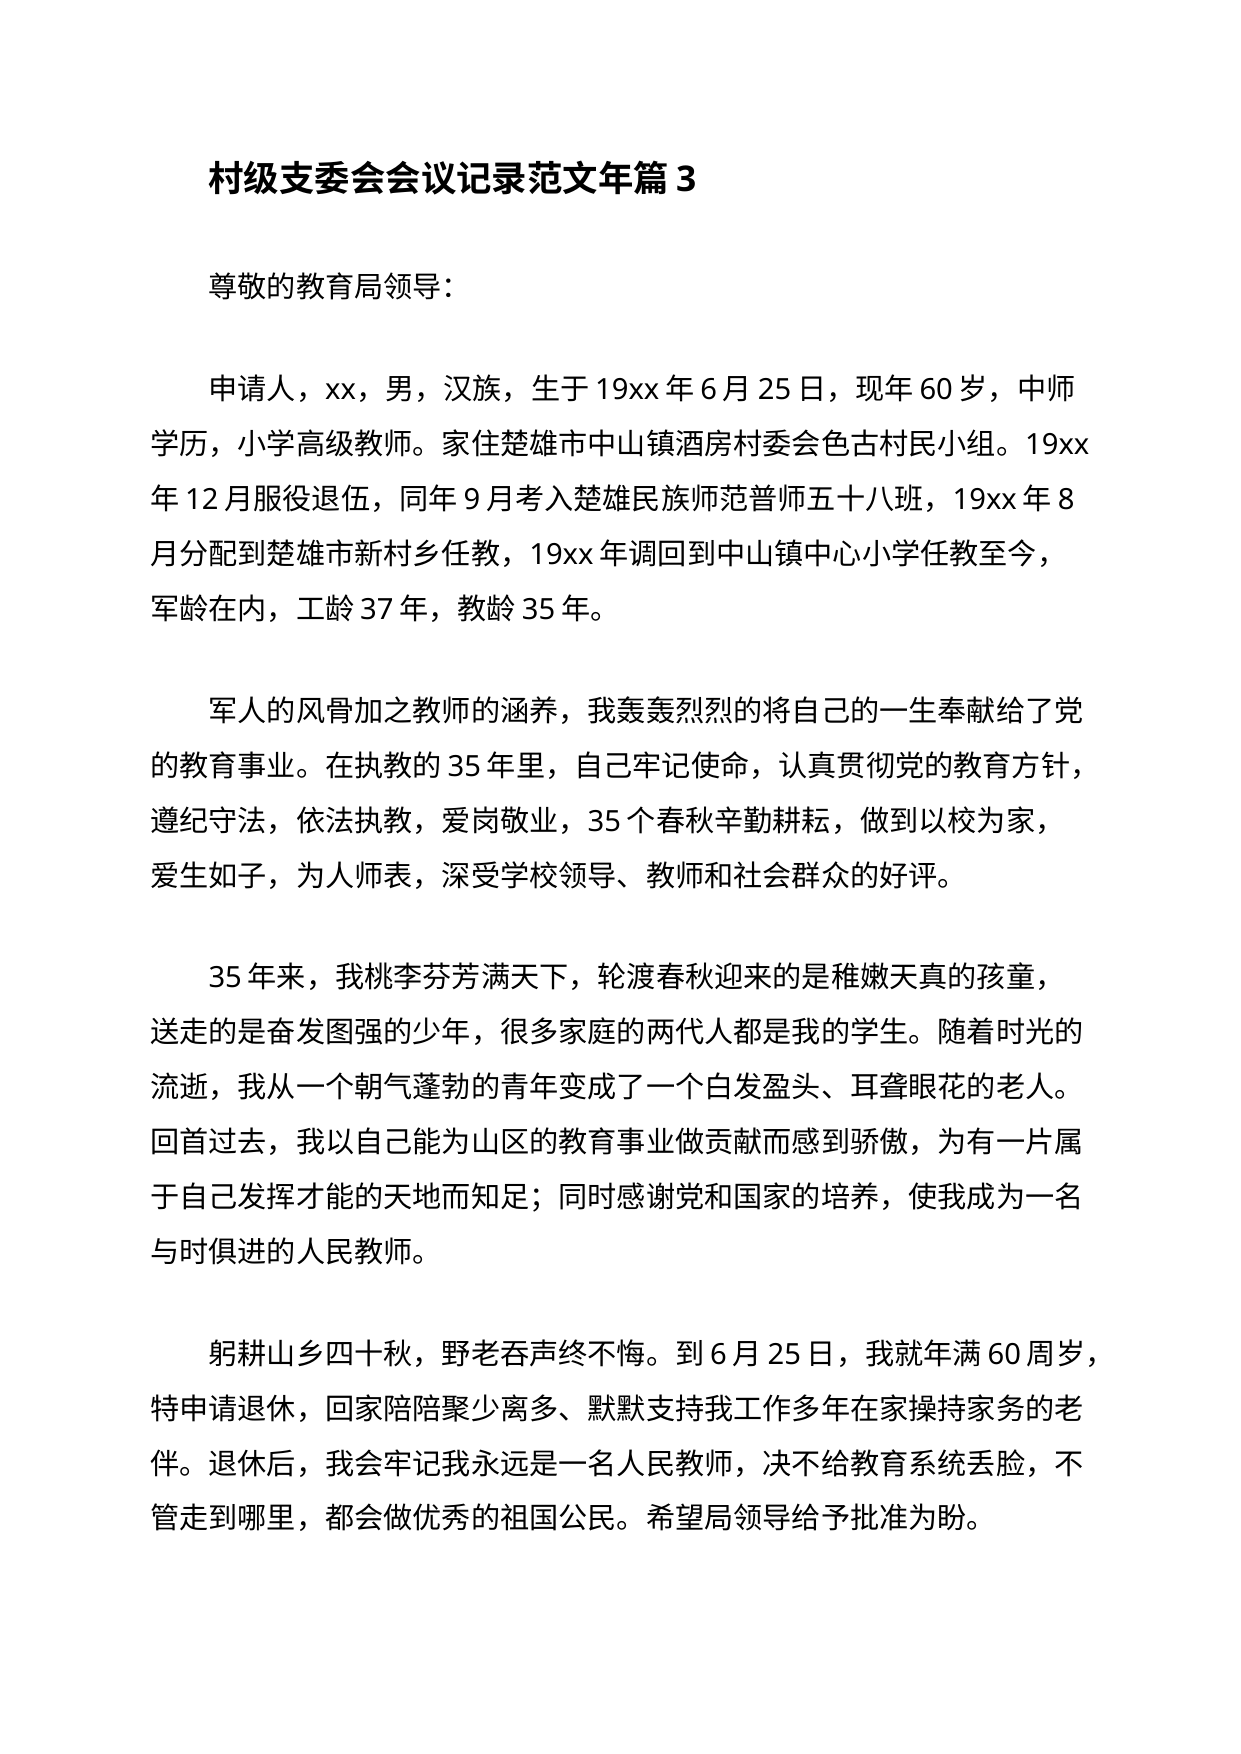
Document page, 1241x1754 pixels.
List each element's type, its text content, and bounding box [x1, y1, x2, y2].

text 申请人，xx，男，汉族，生于19xx年6月25日，现年60岁，中师学历，小学高级教师。家住楚雄市中山镇酒房村委会色古村民小组。19xx年12月服役退伍，同年9月考入楚雄民族师范普师五十八班，19xx年8月分配到楚雄市新村乡任教，19xx年调回到中山镇中心小学任教至今，军龄在内，工龄37年，教龄35年。 [150, 365, 1090, 628]
text 尊敬的教育局领导： [150, 263, 1090, 306]
text 村级支委会会议记录范文年篇3 [150, 150, 1090, 201]
text 躬耕山乡四十秋，野老吞声终不悔。到6月25日，我就年满60周岁，特申请退休，回家陪陪聚少离多、默默支持我工作多年在家操持家务的老伴。退休后，我会牢记我永远是一名人民教师，决不给教育系统丢脸，不管走到哪里，都会做优秀的祖国公民。希望局领导给予批准为盼。 [150, 1330, 1090, 1537]
text 35年来，我桃李芬芳满天下，轮渡春秋迎来的是稚嫩天真的孩童，送走的是奋发图强的少年，很多家庭的两代人都是我的学生。随着时光的流逝，我从一个朝气蓬勃的青年变成了一个白发盈头、耳聋眼花的老人。回首过去，我以自己能为山区的教育事业做贡献而感到骄傲，为有一片属于自己发挥才能的天地而知足；同时感谢党和国家的培养，使我成为一名与时俱进的人民教师。 [150, 954, 1090, 1271]
text 军人的风骨加之教师的涵养，我轰轰烈烈的将自己的一生奉献给了党的教育事业。在执教的35年里，自己牢记使命，认真贯彻党的教育方针，遵纪守法，依法执教，爱岗敬业，35个春秋辛勤耕耘，做到以校为家，爱生如子，为人师表，深受学校领导、教师和社会群众的好评。 [150, 687, 1090, 894]
